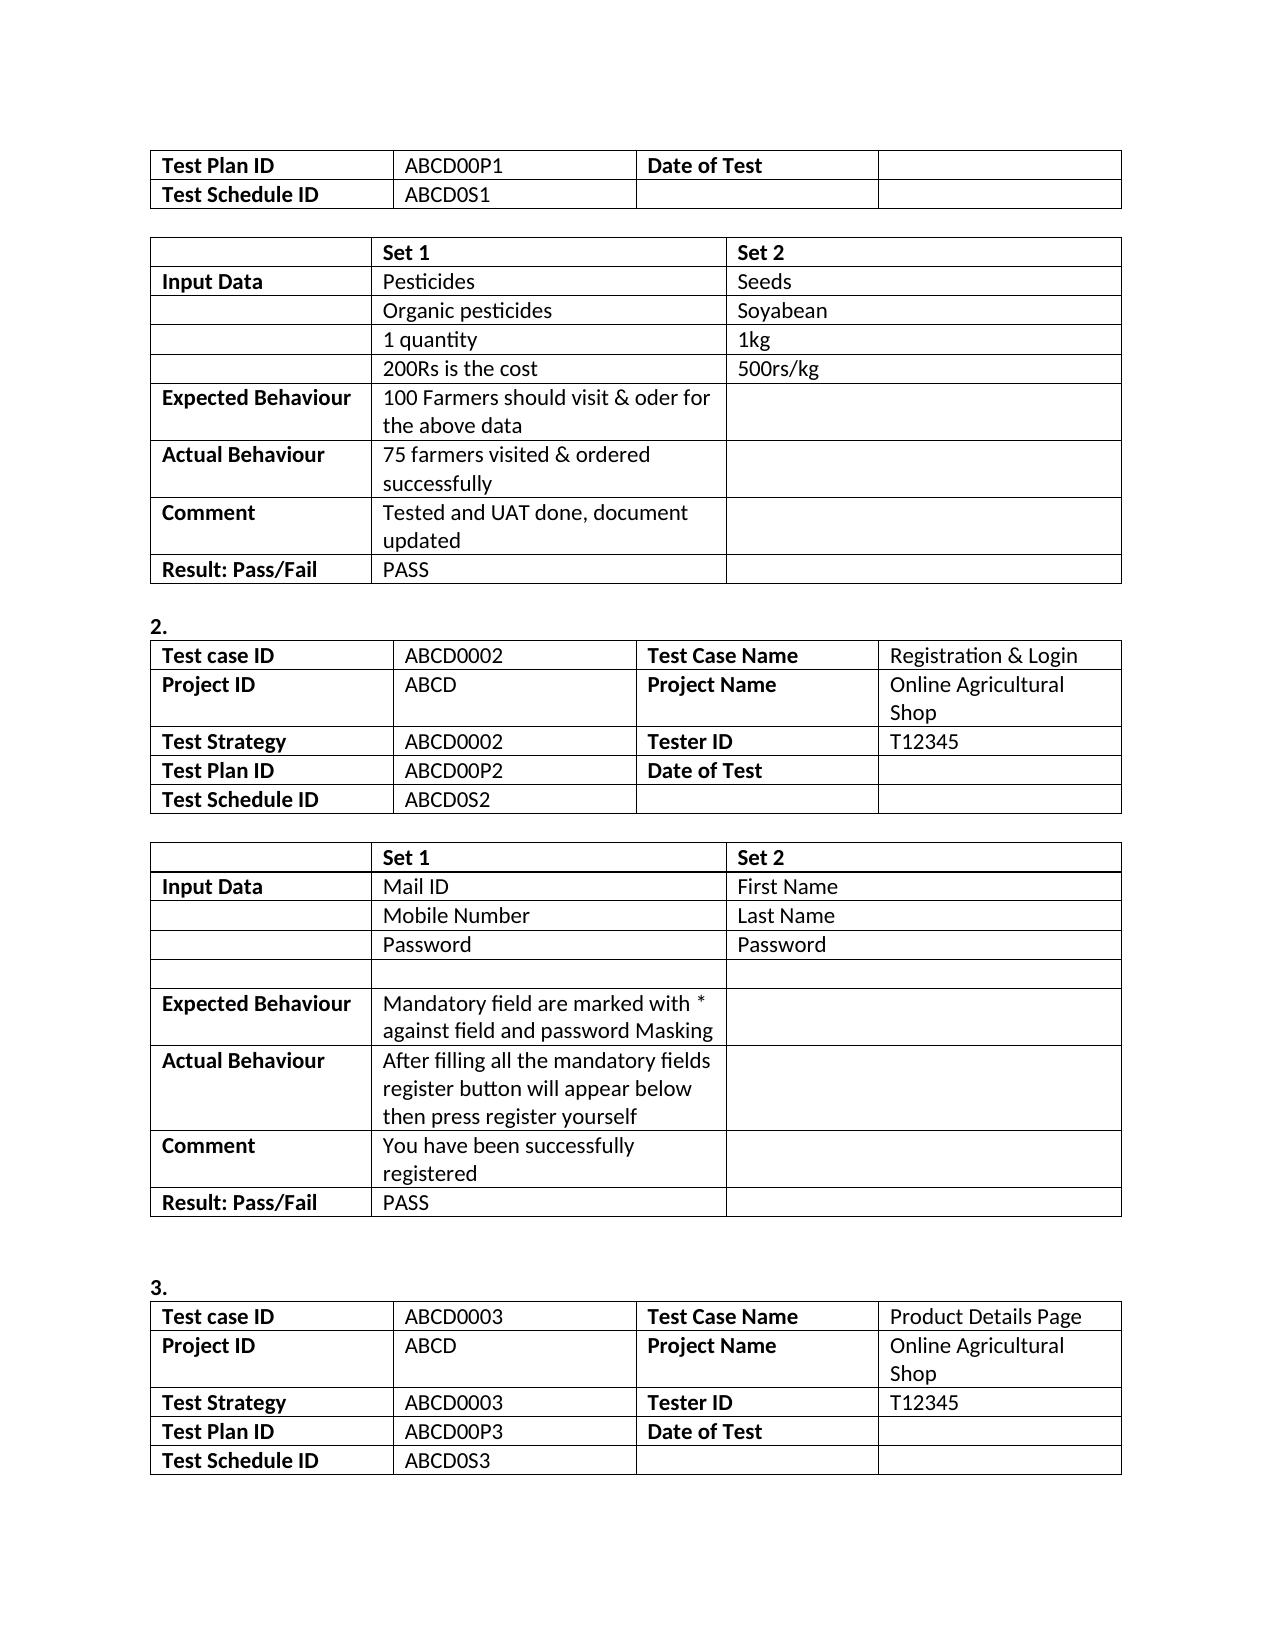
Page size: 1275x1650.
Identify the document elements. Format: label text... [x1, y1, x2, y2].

table_cell Test Strategy [151, 727, 393, 755]
table_cell Pesticides [372, 267, 726, 295]
table_header Test case ID [151, 641, 393, 669]
table_header Test Case Name [637, 1302, 878, 1330]
table_cell [727, 498, 1121, 554]
table_cell Test Strategy [151, 1388, 393, 1416]
table_cell Result: Pass/Fail [151, 1188, 371, 1216]
table_cell [151, 296, 371, 324]
table_cell 1kg [727, 325, 1121, 353]
table_cell ABCD00P1 [394, 151, 636, 179]
table_cell ABCD0S1 [394, 180, 636, 208]
table_cell [151, 931, 371, 958]
table_cell Tester ID [637, 727, 878, 755]
table_cell Test Schedule ID [151, 1446, 393, 1474]
table_cell [727, 384, 1121, 439]
table_cell Date of Test [637, 1417, 878, 1445]
table_cell Comment [151, 1131, 371, 1187]
table_cell Project ID [151, 1331, 393, 1387]
table_cell [879, 151, 1121, 179]
table_cell [879, 1446, 1121, 1474]
table_cell Project Name [637, 670, 878, 726]
table_cell Result: Pass/Fail [151, 555, 371, 583]
table_cell [637, 785, 878, 813]
table_cell [727, 1188, 1121, 1216]
table_cell 75 farmers visited & ordered successfully [372, 441, 726, 497]
table_cell Seeds [727, 267, 1121, 295]
table_cell Online Agricultural Shop [879, 1331, 1121, 1387]
table_header Set 1 [372, 843, 726, 871]
table_cell Soyabean [727, 296, 1121, 324]
table_header [151, 238, 371, 266]
table_cell [151, 960, 371, 988]
table_cell ABCD0002 [394, 727, 636, 755]
table_cell Expected Behaviour [151, 384, 371, 439]
table_cell First Name [727, 873, 1121, 900]
table_cell Test Schedule ID [151, 180, 393, 208]
table_cell ABCD [394, 670, 636, 726]
table_cell Input Data [151, 267, 371, 295]
text 3. [150, 1273, 1125, 1301]
table_cell Comment [151, 498, 371, 554]
table_cell [637, 180, 878, 208]
table_header Registration & Login [879, 641, 1121, 669]
table_cell After filling all the mandatory fields register button will appear below then press register yourself [372, 1046, 726, 1130]
table_cell Password [372, 931, 726, 958]
table_cell PASS [372, 1188, 726, 1216]
table_cell Test Plan ID [151, 756, 393, 784]
table_cell 200Rs is the cost [372, 355, 726, 382]
table_cell 100 Farmers should visit & oder for the above data [372, 384, 726, 439]
table_cell [637, 1446, 878, 1474]
table_cell T12345 [879, 727, 1121, 755]
table_cell Online Agricultural Shop [879, 670, 1121, 726]
table_cell Date of Test [637, 151, 878, 179]
table_header [151, 843, 371, 871]
table_cell Project Name [637, 1331, 878, 1387]
table_cell Tester ID [637, 1388, 878, 1416]
table_cell Last Name [727, 901, 1121, 929]
text 2. [150, 612, 1125, 640]
table_cell [879, 1417, 1121, 1445]
table_cell PASS [372, 555, 726, 583]
table_header Set 2 [727, 843, 1121, 871]
table_cell 500rs/kg [727, 355, 1121, 382]
table_cell [727, 1046, 1121, 1130]
table_cell [151, 901, 371, 929]
table_cell ABCD00P2 [394, 756, 636, 784]
table_header Product Details Page [879, 1302, 1121, 1330]
table_cell [727, 989, 1121, 1045]
table_header ABCD0002 [394, 641, 636, 669]
table_header Test Case Name [637, 641, 878, 669]
table_cell [727, 555, 1121, 583]
table_cell [879, 756, 1121, 784]
table_header Set 1 [372, 238, 726, 266]
table_cell You have been successfully registered [372, 1131, 726, 1187]
table_cell 1 quantity [372, 325, 726, 353]
table_cell [727, 1131, 1121, 1187]
table_cell Test Plan ID [151, 151, 393, 179]
table_cell Test Schedule ID [151, 785, 393, 813]
table_cell Tested and UAT done, document updated [372, 498, 726, 554]
table_cell [151, 325, 371, 353]
table_cell [879, 785, 1121, 813]
table_cell Input Data [151, 873, 371, 900]
table_cell Actual Behaviour [151, 441, 371, 497]
table_cell ABCD0S3 [394, 1446, 636, 1474]
table_cell [727, 960, 1121, 988]
table_cell [727, 441, 1121, 497]
table_cell Project ID [151, 670, 393, 726]
table_cell Organic pesticides [372, 296, 726, 324]
table_header Set 2 [727, 238, 1121, 266]
table_cell [879, 180, 1121, 208]
table_cell T12345 [879, 1388, 1121, 1416]
table_cell ABCD0003 [394, 1388, 636, 1416]
table_cell [151, 355, 371, 382]
table_cell Actual Behaviour [151, 1046, 371, 1130]
table_cell Mobile Number [372, 901, 726, 929]
table_cell Mandatory field are marked with * against field and password Masking [372, 989, 726, 1045]
table_cell ABCD00P3 [394, 1417, 636, 1445]
table_header ABCD0003 [394, 1302, 636, 1330]
table_cell ABCD [394, 1331, 636, 1387]
table_cell Expected Behaviour [151, 989, 371, 1045]
table_header Test case ID [151, 1302, 393, 1330]
table_cell ABCD0S2 [394, 785, 636, 813]
table_cell Date of Test [637, 756, 878, 784]
table_cell Mail ID [372, 873, 726, 900]
table_cell Password [727, 931, 1121, 958]
table_cell [372, 960, 726, 988]
table_cell Test Plan ID [151, 1417, 393, 1445]
